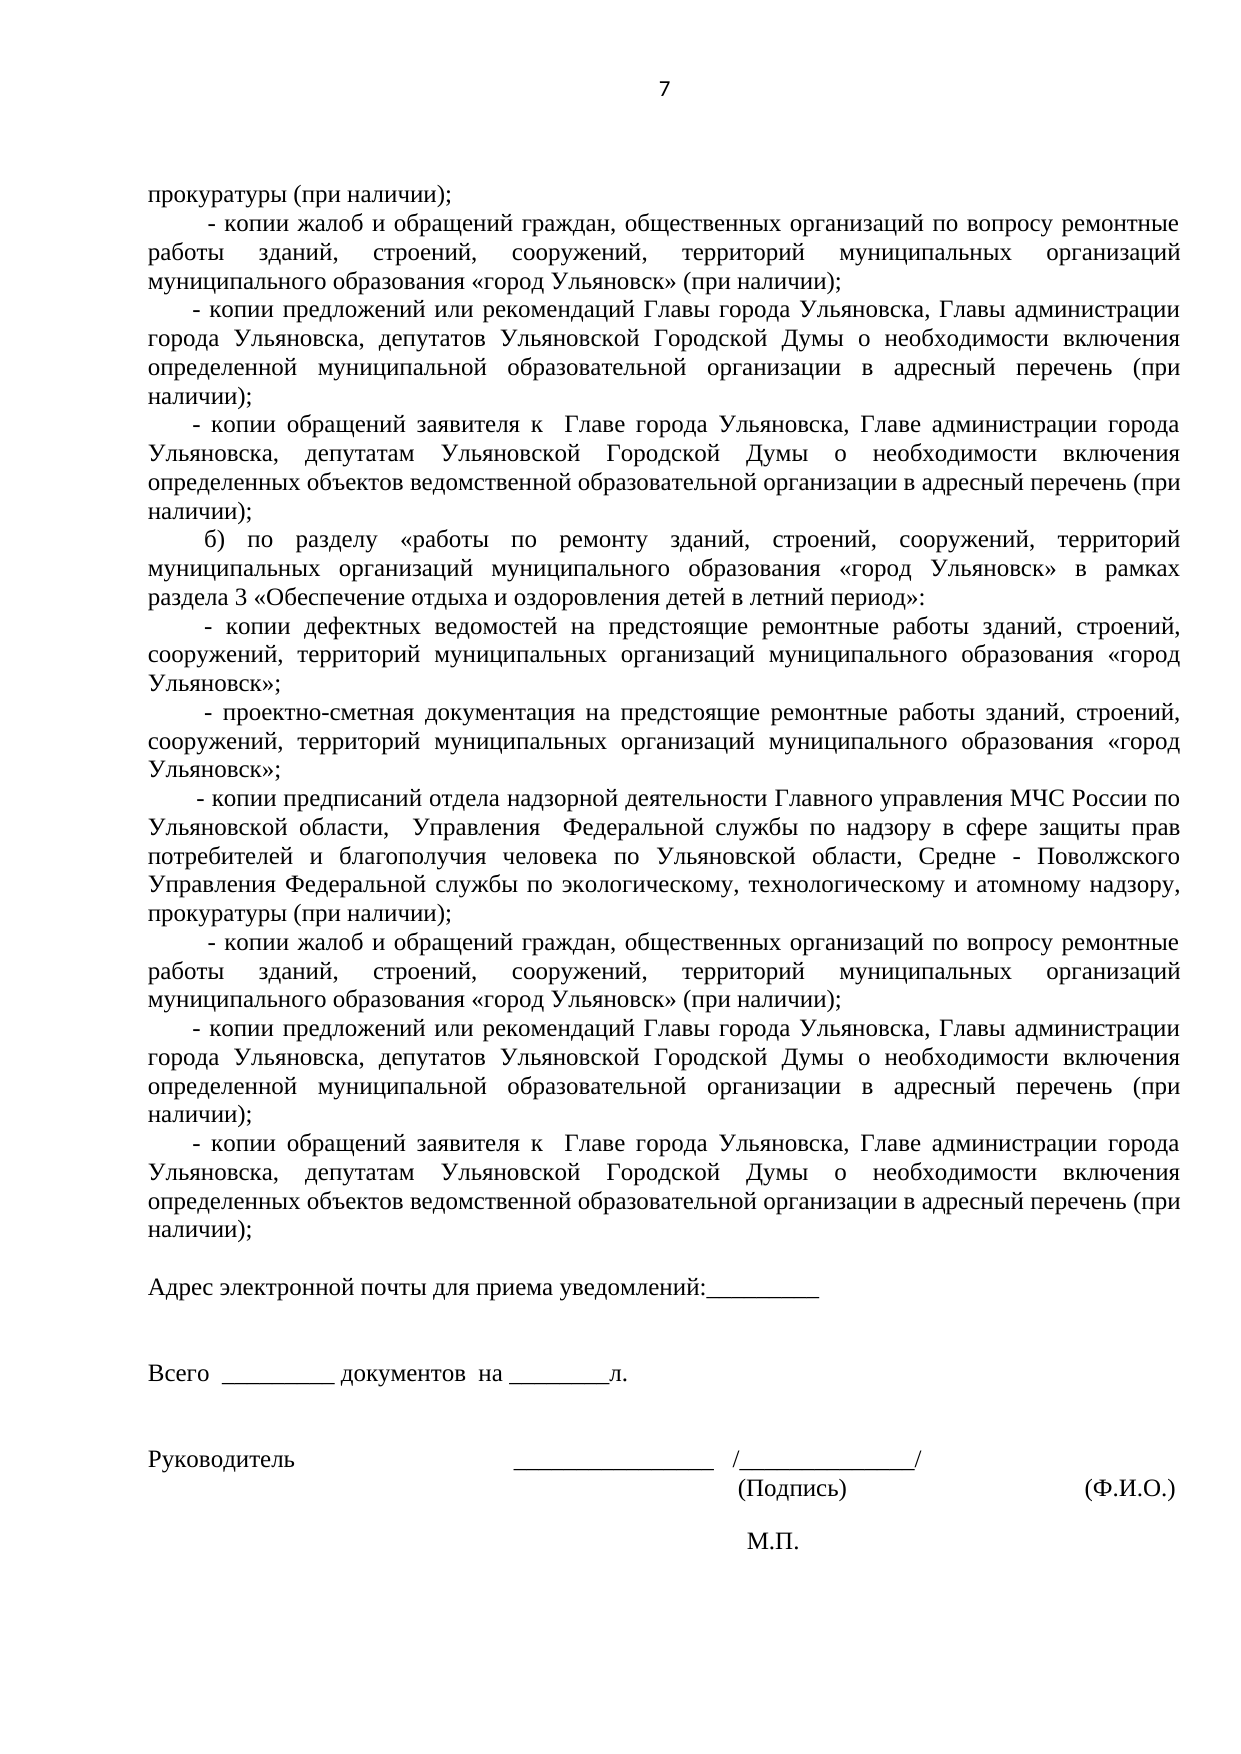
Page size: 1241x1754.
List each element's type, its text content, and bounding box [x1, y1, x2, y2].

text (Подпись) (Ф.И.О.) [295, 1473, 1181, 1502]
text Адрес электронной почты для приема уведомлений:_________ [148, 1272, 1181, 1301]
text - копии обращений заявителя к Главе города Ульяновска, Главе администрации города Ульяновска, депутатам Ульяновской Городской Думы о необходимости включения определенных объектов ведомственной образовательной организации в адресный перечень (при наличии); [148, 409, 1181, 524]
text Руководитель ________________ /______________/ [148, 1444, 1181, 1473]
text - копии обращений заявителя к Главе города Ульяновска, Главе администрации города Ульяновска, депутатам Ульяновской Городской Думы о необходимости включения определенных объектов ведомственной образовательной организации в адресный перечень (при наличии); [148, 1128, 1181, 1243]
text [148, 179, 1181, 208]
text - копии жалоб и обращений граждан, общественных организаций по вопросу ремонтные работы зданий, строений, сооружений, территорий муниципальных организаций муниципального образования «город Ульяновск» (при наличии); [148, 927, 1181, 1013]
text - копии предложений или рекомендаций Главы города Ульяновска, Главы администрации города Ульяновска, депутатов Ульяновской Городской Думы о необходимости включения определенной муниципальной образовательной организации в адресный перечень (при наличии); [148, 294, 1181, 409]
text - проектно-сметная документация на предстоящие ремонтные работы зданий, строений, сооружений, территорий муниципальных организаций муниципального образования «город Ульяновск»; [148, 697, 1181, 783]
text - копии жалоб и обращений граждан, общественных организаций по вопросу ремонтные работы зданий, строений, сооружений, территорий муниципальных организаций муниципального образования «город Ульяновск» (при наличии); [148, 208, 1181, 294]
text - копии предложений или рекомендаций Главы города Ульяновска, Главы администрации города Ульяновска, депутатов Ульяновской Городской Думы о необходимости включения определенной муниципальной образовательной организации в адресный перечень (при наличии); [148, 1013, 1181, 1128]
text - копии дефектных ведомостей на предстоящие ремонтные работы зданий, строений, сооружений, территорий муниципальных организаций муниципального образования «город Ульяновск»; [148, 611, 1181, 697]
text М.П. [148, 1526, 1181, 1554]
text б) по разделу «работы по ремонту зданий, строений, сооружений, территорий муниципальных организаций муниципального образования «город Ульяновск» в рамках раздела 3 «Обеспечение отдыха и оздоровления детей в летний период»: [148, 524, 1181, 611]
text Всего _________ документов на ________л. [148, 1358, 1181, 1387]
